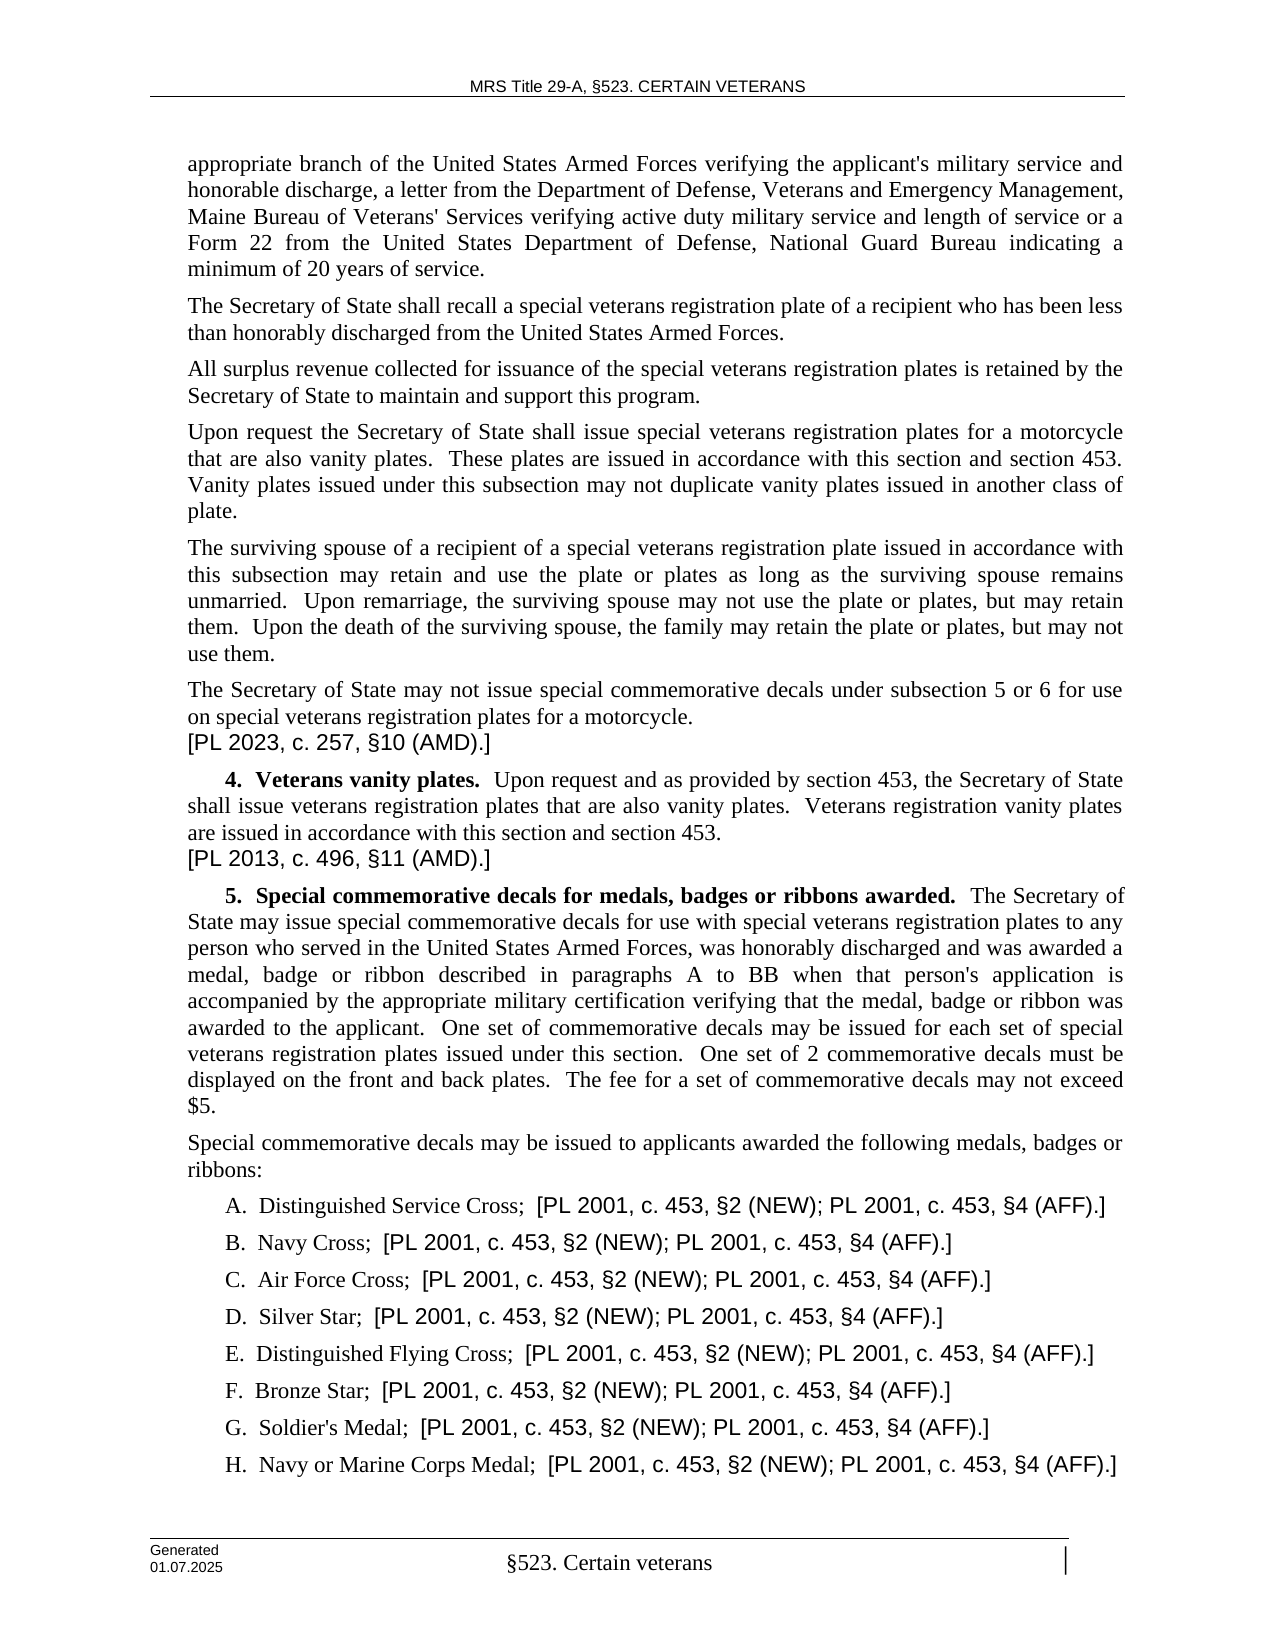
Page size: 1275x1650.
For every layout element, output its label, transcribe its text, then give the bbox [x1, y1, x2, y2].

text 4. Veterans vanity plates. Upon request and as provided by section 453, the Secretary of State shall issue veterans registration plates that are also vanity plates. Veterans registration vanity plates are issued in accordance with this section and section 453. [187, 766, 1125, 845]
text B. Navy Cross; [PL 2001, c. 453, §2 (NEW); PL 2001, c. 453, §4 (AFF).] [225, 1229, 1125, 1256]
text C. Air Force Cross; [PL 2001, c. 453, §2 (NEW); PL 2001, c. 453, §4 (AFF).] [225, 1266, 1125, 1293]
text A. Distinguished Service Cross; [PL 2001, c. 453, §2 (NEW); PL 2001, c. 453, §4 (AFF).] [225, 1192, 1125, 1219]
text Special commemorative decals may be issued to applicants awarded the following medals, badges or ribbons: [187, 1129, 1125, 1182]
text All surplus revenue collected for issuance of the special veterans registration plates is retained by the Secretary of State to maintain and support this program. [187, 355, 1125, 408]
text [PL 2023, c. 257, §10 (AMD).] [187, 729, 1125, 756]
text 5. Special commemorative decals for medals, badges or ribbons awarded. The Secretary of State may issue special commemorative decals for use with special veterans registration plates to any person who served in the United States Armed Forces, was honorably discharged and was awarded a medal, badge or ribbon described in paragraphs A to BB when that person's application is accompanied by the appropriate military certification verifying that the medal, badge or ribbon was awarded to the applicant. One set of commemorative decals may be issued for each set of special veterans registration plates issued under this section. One set of 2 commemorative decals must be displayed on the front and back plates. The fee for a set of commemorative decals may not exceed $5. [187, 882, 1125, 1119]
text G. Soldier's Medal; [PL 2001, c. 453, §2 (NEW); PL 2001, c. 453, §4 (AFF).] [225, 1414, 1125, 1440]
text Upon request the Secretary of State shall issue special veterans registration plates for a motorcycle that are also vanity plates. These plates are issued in accordance with this section and section 453. Vanity plates issued under this subsection may not duplicate vanity plates issued in another class of plate. [187, 418, 1125, 524]
text [PL 2013, c. 496, §11 (AMD).] [187, 845, 1125, 871]
text H. Navy or Marine Corps Medal; [PL 2001, c. 453, §2 (NEW); PL 2001, c. 453, §4 (AFF).] [225, 1451, 1125, 1477]
text E. Distinguished Flying Cross; [PL 2001, c. 453, §2 (NEW); PL 2001, c. 453, §4 (AFF).] [225, 1340, 1125, 1366]
text The Secretary of State shall recall a special veterans registration plate of a recipient who has been less than honorably discharged from the United States Armed Forces. [187, 292, 1125, 345]
text D. Silver Star; [PL 2001, c. 453, §2 (NEW); PL 2001, c. 453, §4 (AFF).] [225, 1303, 1125, 1329]
text The Secretary of State may not issue special commemorative decals under subsection 5 or 6 for use on special veterans registration plates for a motorcycle. [187, 676, 1125, 729]
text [187, 150, 1125, 282]
text The surviving spouse of a recipient of a special veterans registration plate issued in accordance with this subsection may retain and use the plate or plates as long as the surviving spouse remains unmarried. Upon remarriage, the surviving spouse may not use the plate or plates, but may retain them. Upon the death of the surviving spouse, the family may retain the plate or plates, but may not use them. [187, 534, 1125, 666]
text F. Bronze Star; [PL 2001, c. 453, §2 (NEW); PL 2001, c. 453, §4 (AFF).] [225, 1377, 1125, 1403]
